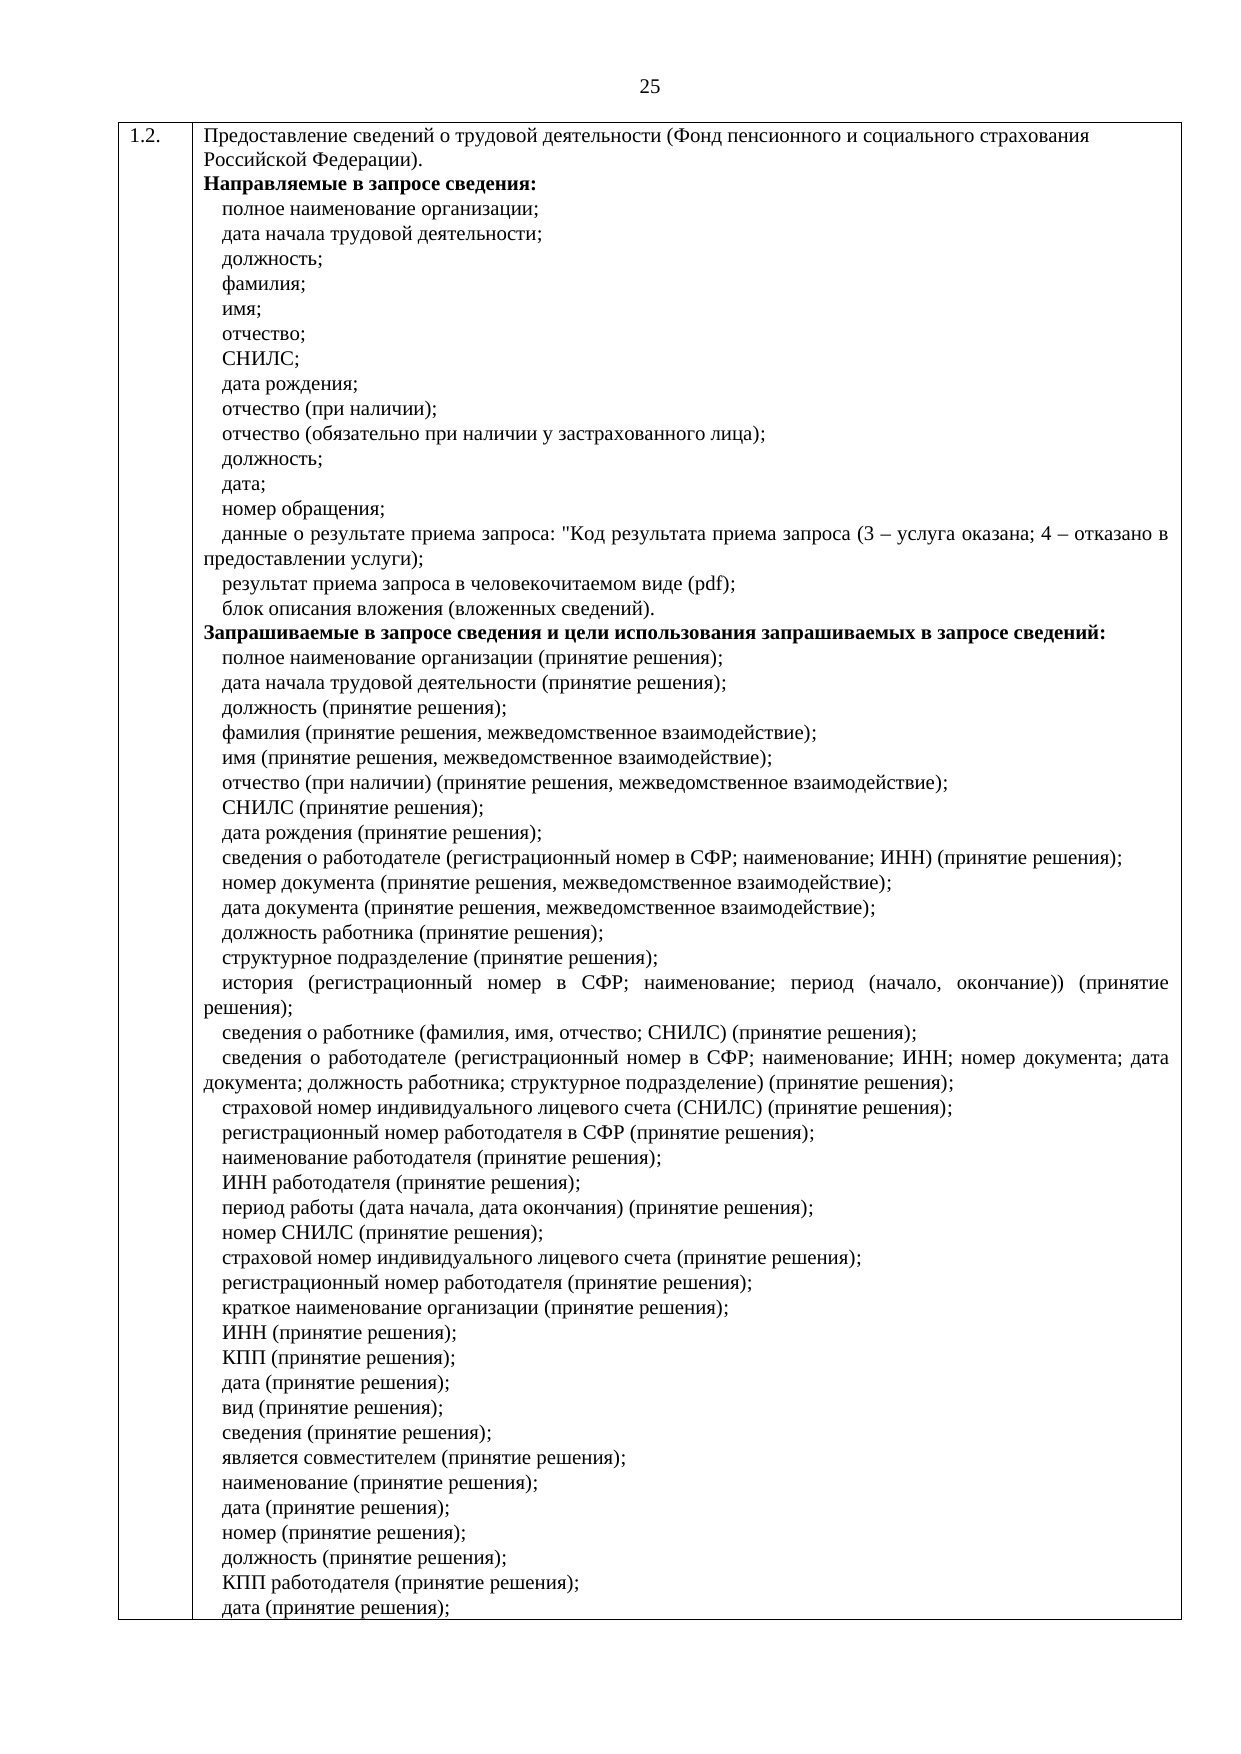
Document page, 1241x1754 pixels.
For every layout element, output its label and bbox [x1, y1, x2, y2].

table_cell [193, 123, 1181, 1619]
table_cell [119, 123, 192, 1619]
